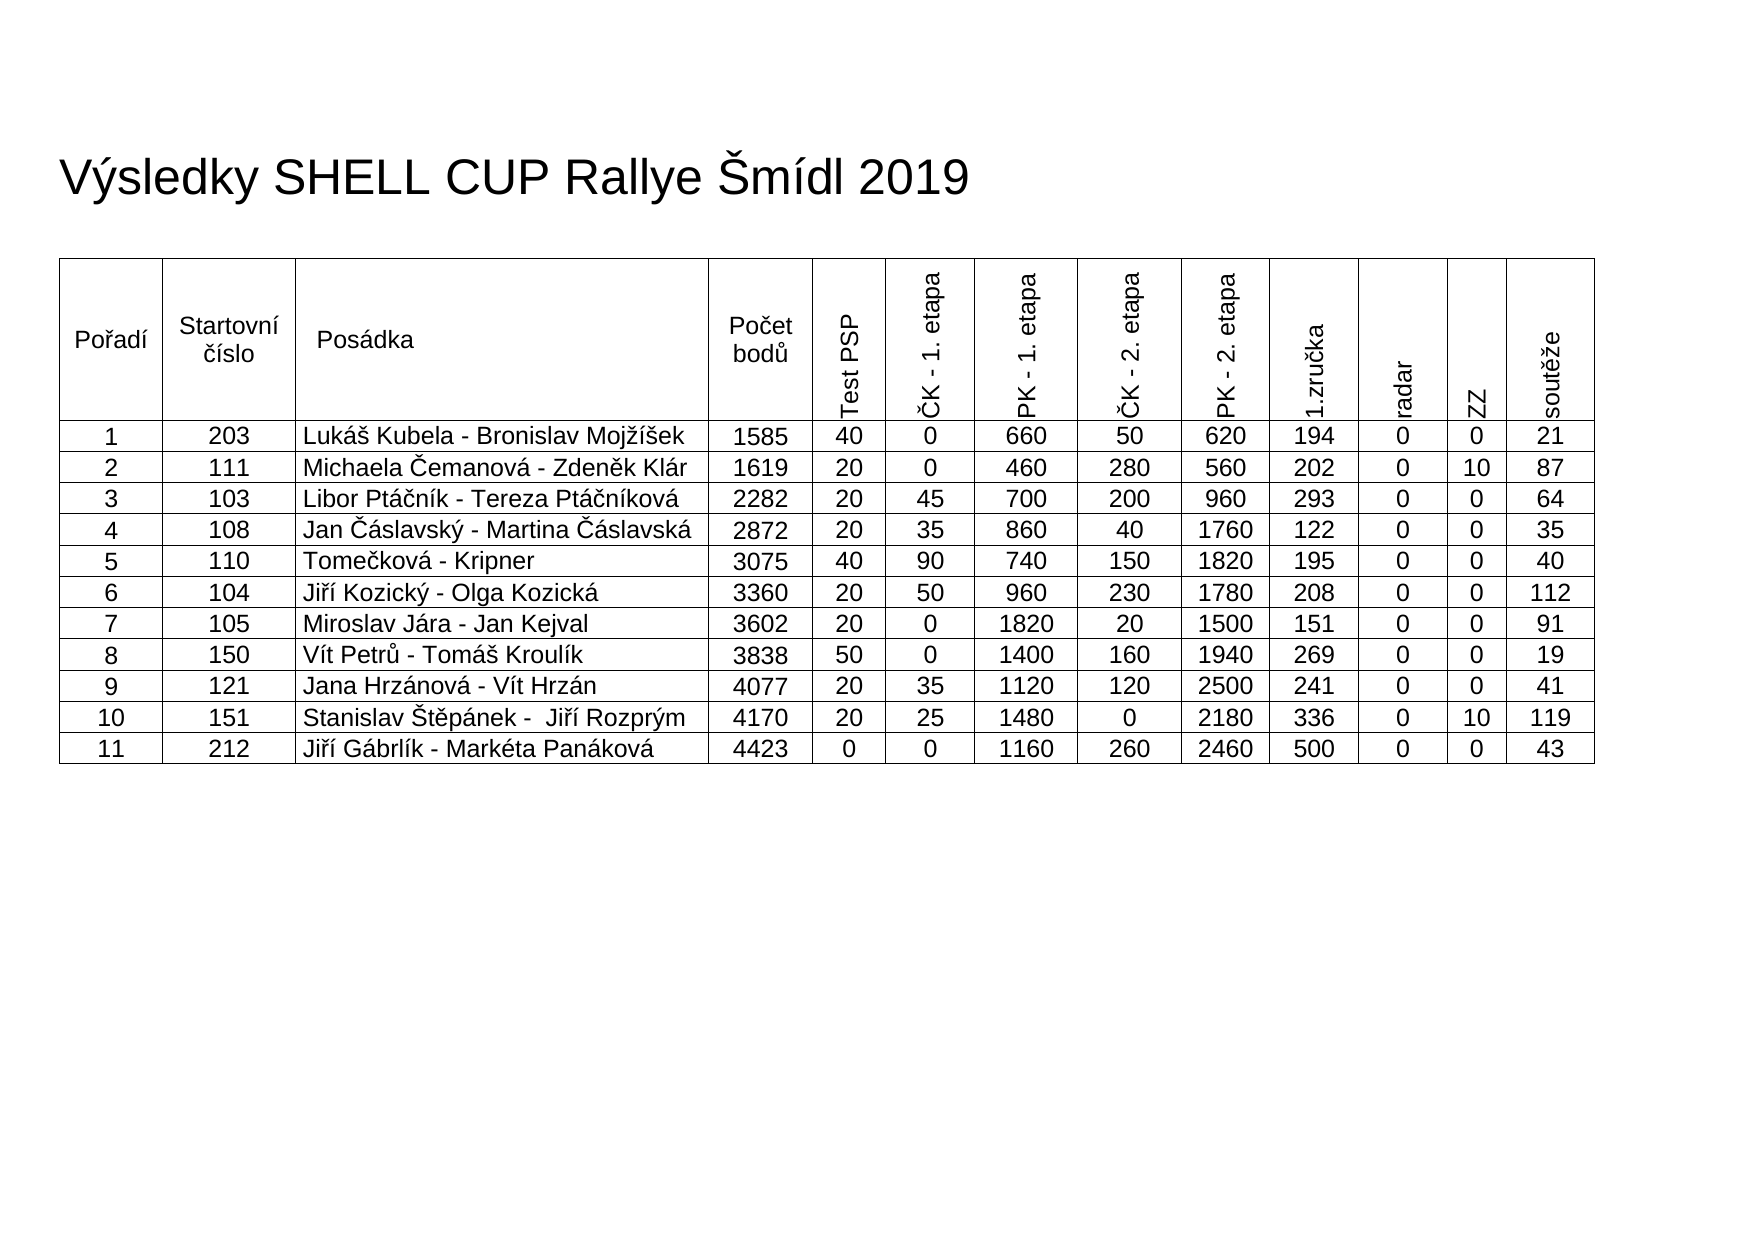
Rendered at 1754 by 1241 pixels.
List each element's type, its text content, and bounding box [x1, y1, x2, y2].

table_cell 960 [975, 577, 1077, 607]
table_cell 195 [1270, 546, 1358, 576]
table_cell 9 [60, 671, 162, 701]
table_cell 1760 [1182, 514, 1269, 544]
table_cell 1500 [1182, 608, 1269, 638]
table_cell 269 [1270, 639, 1358, 669]
table_cell 6 [60, 577, 162, 607]
table_cell 1820 [1182, 546, 1269, 576]
table_cell 3602 [709, 608, 812, 638]
table_cell 20 [1078, 608, 1181, 638]
table_cell 0 [1448, 671, 1506, 701]
table_cell 0 [1359, 546, 1447, 576]
table_cell 1 [60, 421, 162, 451]
table_cell 0 [886, 639, 974, 669]
table_cell 2180 [1182, 702, 1269, 732]
table_header Test PSP [813, 259, 885, 419]
table_cell 20 [813, 577, 885, 607]
table_cell 87 [1507, 452, 1594, 482]
table_cell 660 [975, 421, 1077, 451]
table_cell 120 [1078, 671, 1181, 701]
table_cell 110 [163, 546, 295, 576]
table_cell 960 [1182, 483, 1269, 513]
table_cell 0 [1448, 421, 1506, 451]
table_cell 0 [886, 608, 974, 638]
table_cell 10 [60, 702, 162, 732]
table_cell 0 [1359, 671, 1447, 701]
table_cell 860 [975, 514, 1077, 544]
table_cell 2500 [1182, 671, 1269, 701]
table_cell 50 [886, 577, 974, 607]
table_cell 40 [1507, 546, 1594, 576]
table_cell 2282 [709, 483, 812, 513]
table_cell 151 [1270, 608, 1358, 638]
table_cell 0 [1448, 639, 1506, 669]
table_cell 103 [163, 483, 295, 513]
table_cell 105 [163, 608, 295, 638]
table_cell 0 [1359, 514, 1447, 544]
table_cell 500 [1270, 733, 1358, 763]
table_cell 0 [886, 421, 974, 451]
table_cell 620 [1182, 421, 1269, 451]
table_cell 119 [1507, 702, 1594, 732]
table_cell 40 [1078, 514, 1181, 544]
table_cell 4077 [709, 671, 812, 701]
table_cell 91 [1507, 608, 1594, 638]
table_cell 0 [1359, 421, 1447, 451]
table_header Startovní číslo [163, 259, 295, 419]
table_cell 41 [1507, 671, 1594, 701]
table_cell 0 [1359, 452, 1447, 482]
table_cell 0 [1359, 483, 1447, 513]
table_cell 740 [975, 546, 1077, 576]
table_cell 50 [1078, 421, 1181, 451]
table_header PK - 2. etapa [1182, 259, 1269, 419]
table_header radar [1359, 259, 1447, 419]
table_cell 40 [813, 546, 885, 576]
table_header soutěže [1507, 259, 1594, 419]
table_header PK - 1. etapa [975, 259, 1077, 419]
table_cell 2872 [709, 514, 812, 544]
table_cell 200 [1078, 483, 1181, 513]
table_cell 2460 [1182, 733, 1269, 763]
table_cell 0 [1448, 546, 1506, 576]
table_cell Jan Čáslavský - Martina Čáslavská [296, 514, 708, 544]
table_cell 11 [60, 733, 162, 763]
table_cell 3075 [709, 546, 812, 576]
table_cell Lukáš Kubela - Bronislav Mojžíšek [296, 421, 708, 451]
table_cell 0 [1359, 733, 1447, 763]
table_header Posádka [296, 259, 708, 419]
table_cell 35 [1507, 514, 1594, 544]
table_cell 0 [886, 452, 974, 482]
table_cell 0 [1448, 577, 1506, 607]
table_cell Vít Petrů - Tomáš Kroulík [296, 639, 708, 669]
table_cell 194 [1270, 421, 1358, 451]
table_cell 260 [1078, 733, 1181, 763]
table_cell 203 [163, 421, 295, 451]
table_cell 460 [975, 452, 1077, 482]
table_header Pořadí [60, 259, 162, 419]
table_cell 121 [163, 671, 295, 701]
table_cell 3 [60, 483, 162, 513]
table_cell 1619 [709, 452, 812, 482]
table_cell 20 [813, 483, 885, 513]
table_cell 20 [813, 702, 885, 732]
table_cell Michaela Čemanová - Zdeněk Klár [296, 452, 708, 482]
table_cell 45 [886, 483, 974, 513]
table_cell 293 [1270, 483, 1358, 513]
table_cell 40 [813, 421, 885, 451]
table_cell 150 [1078, 546, 1181, 576]
table_cell 20 [813, 671, 885, 701]
table_cell 111 [163, 452, 295, 482]
table_cell 1940 [1182, 639, 1269, 669]
table_cell 3838 [709, 639, 812, 669]
table_cell 700 [975, 483, 1077, 513]
table_cell Stanislav Štěpánek - Jiří Rozprým [296, 702, 708, 732]
table_header ČK - 2. etapa [1078, 259, 1181, 419]
table_cell 230 [1078, 577, 1181, 607]
table_cell Jiří Kozický - Olga Kozická [296, 577, 708, 607]
table_cell 1820 [975, 608, 1077, 638]
table_cell 112 [1507, 577, 1594, 607]
table_cell 1120 [975, 671, 1077, 701]
table_cell 0 [1359, 577, 1447, 607]
table_cell 0 [1448, 514, 1506, 544]
table_cell 1160 [975, 733, 1077, 763]
table_cell 0 [1359, 702, 1447, 732]
table_cell 4170 [709, 702, 812, 732]
table_cell 19 [1507, 639, 1594, 669]
table_cell Libor Ptáčník - Tereza Ptáčníková [296, 483, 708, 513]
table_cell 0 [1448, 608, 1506, 638]
table_header ČK - 1. etapa [886, 259, 974, 419]
table_cell 0 [1359, 608, 1447, 638]
table_cell Jiří Gábrlík - Markéta Panáková [296, 733, 708, 763]
table_cell 50 [813, 639, 885, 669]
table_cell 108 [163, 514, 295, 544]
table_cell 0 [1078, 702, 1181, 732]
table_cell 35 [886, 514, 974, 544]
table_cell 202 [1270, 452, 1358, 482]
table_cell 336 [1270, 702, 1358, 732]
table_cell Jana Hrzánová - Vít Hrzán [296, 671, 708, 701]
table_cell 35 [886, 671, 974, 701]
table_cell 10 [1448, 452, 1506, 482]
text Výsledky SHELL CUP Rallye Šmídl 2019 [59, 148, 1695, 205]
table_cell 1480 [975, 702, 1077, 732]
table_cell 21 [1507, 421, 1594, 451]
table_cell 1780 [1182, 577, 1269, 607]
table_cell Tomečková - Kripner [296, 546, 708, 576]
table_cell Miroslav Jára - Jan Kejval [296, 608, 708, 638]
table_cell 1400 [975, 639, 1077, 669]
table_cell 2 [60, 452, 162, 482]
table_cell 64 [1507, 483, 1594, 513]
table_header ZZ [1448, 259, 1506, 419]
table_cell 160 [1078, 639, 1181, 669]
table_cell 20 [813, 452, 885, 482]
table_cell 122 [1270, 514, 1358, 544]
table_cell 0 [1448, 733, 1506, 763]
table_cell 0 [886, 733, 974, 763]
table_cell 20 [813, 608, 885, 638]
table_cell 0 [1448, 483, 1506, 513]
table_cell 1585 [709, 421, 812, 451]
table_cell 10 [1448, 702, 1506, 732]
table_cell 25 [886, 702, 974, 732]
table_cell 104 [163, 577, 295, 607]
table_cell 208 [1270, 577, 1358, 607]
table_cell 212 [163, 733, 295, 763]
table_cell 5 [60, 546, 162, 576]
table_cell 0 [813, 733, 885, 763]
table_cell 241 [1270, 671, 1358, 701]
table_cell 4 [60, 514, 162, 544]
table_header 1.zručka [1270, 259, 1358, 419]
table_cell 43 [1507, 733, 1594, 763]
table_cell 151 [163, 702, 295, 732]
table_cell 90 [886, 546, 974, 576]
table_cell 20 [813, 514, 885, 544]
table_header Počet bodů [709, 259, 812, 419]
table_cell 560 [1182, 452, 1269, 482]
table_cell 3360 [709, 577, 812, 607]
table_cell 0 [1359, 639, 1447, 669]
table_cell 280 [1078, 452, 1181, 482]
table_cell 4423 [709, 733, 812, 763]
table_cell 7 [60, 608, 162, 638]
table_cell 8 [60, 639, 162, 669]
table_cell 150 [163, 639, 295, 669]
